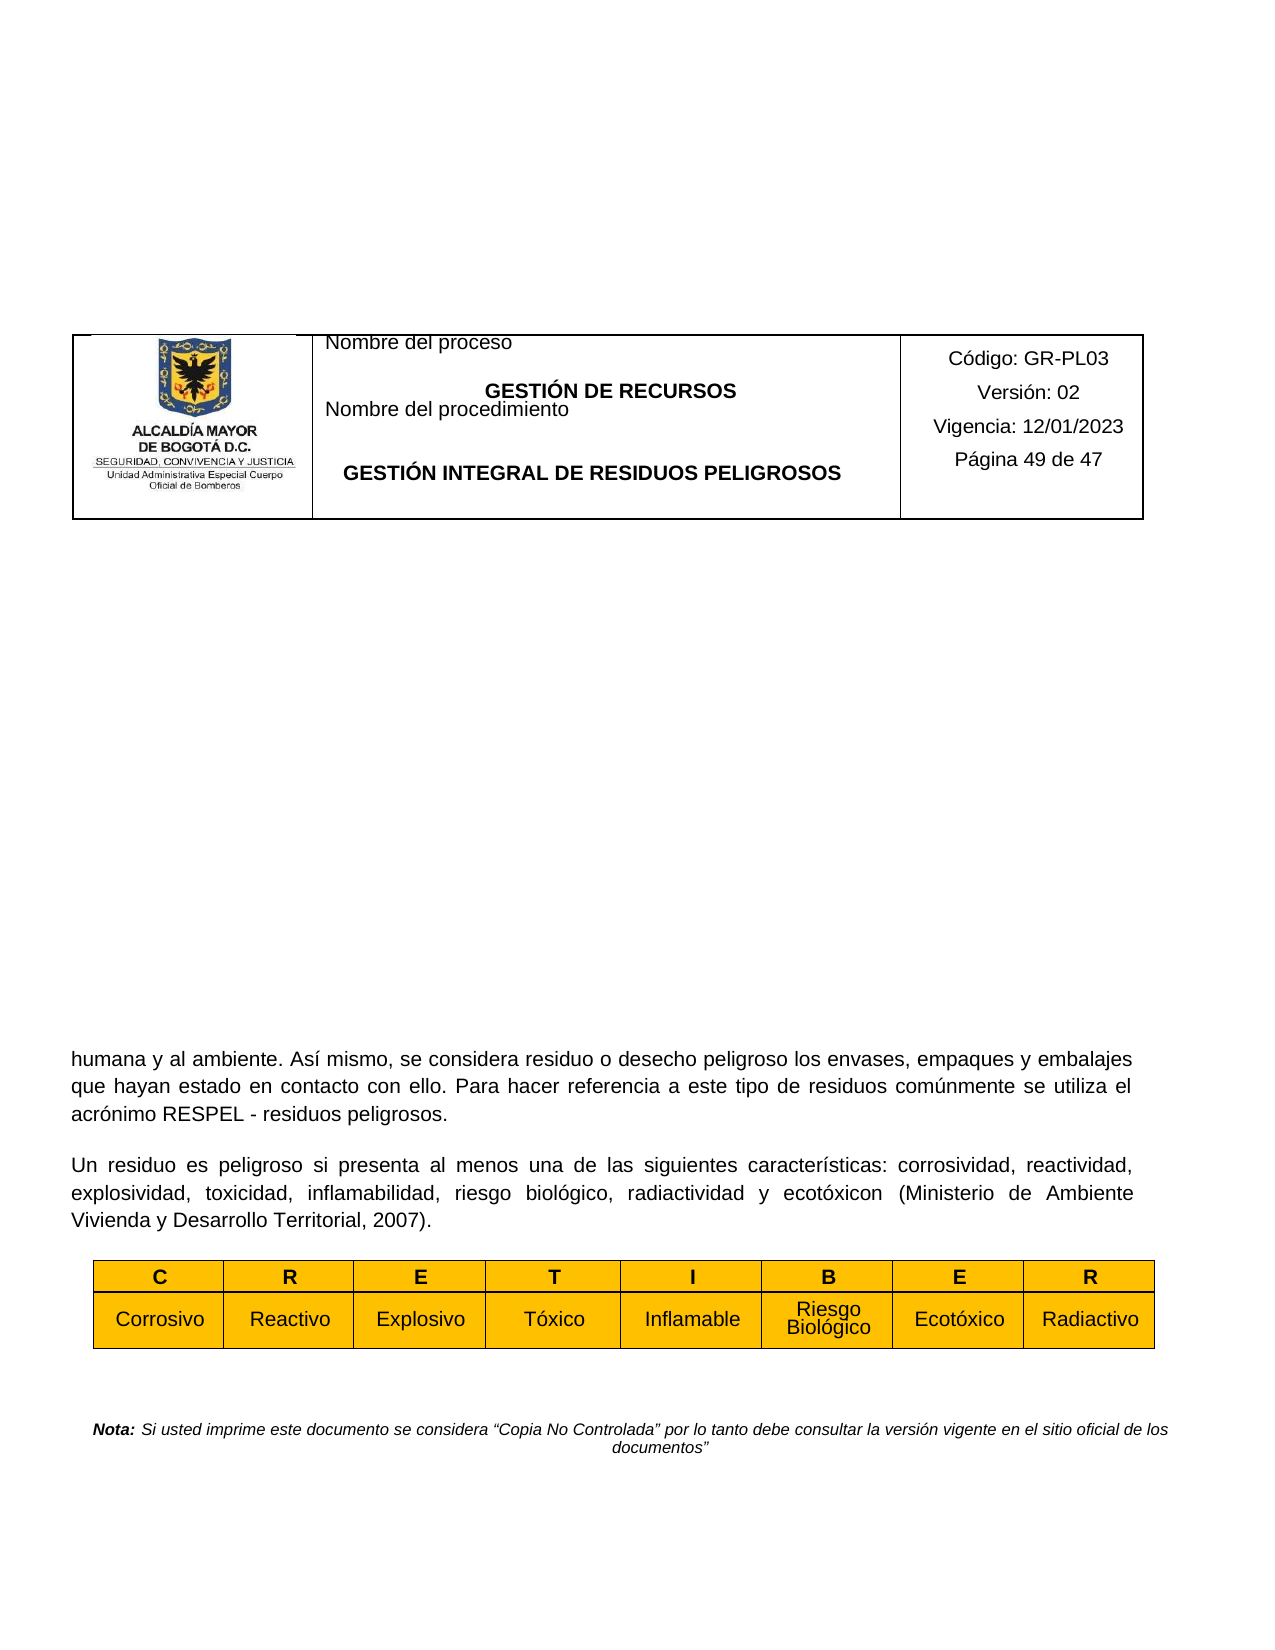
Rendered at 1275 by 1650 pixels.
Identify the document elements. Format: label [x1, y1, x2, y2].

picture [91, 335, 296, 492]
